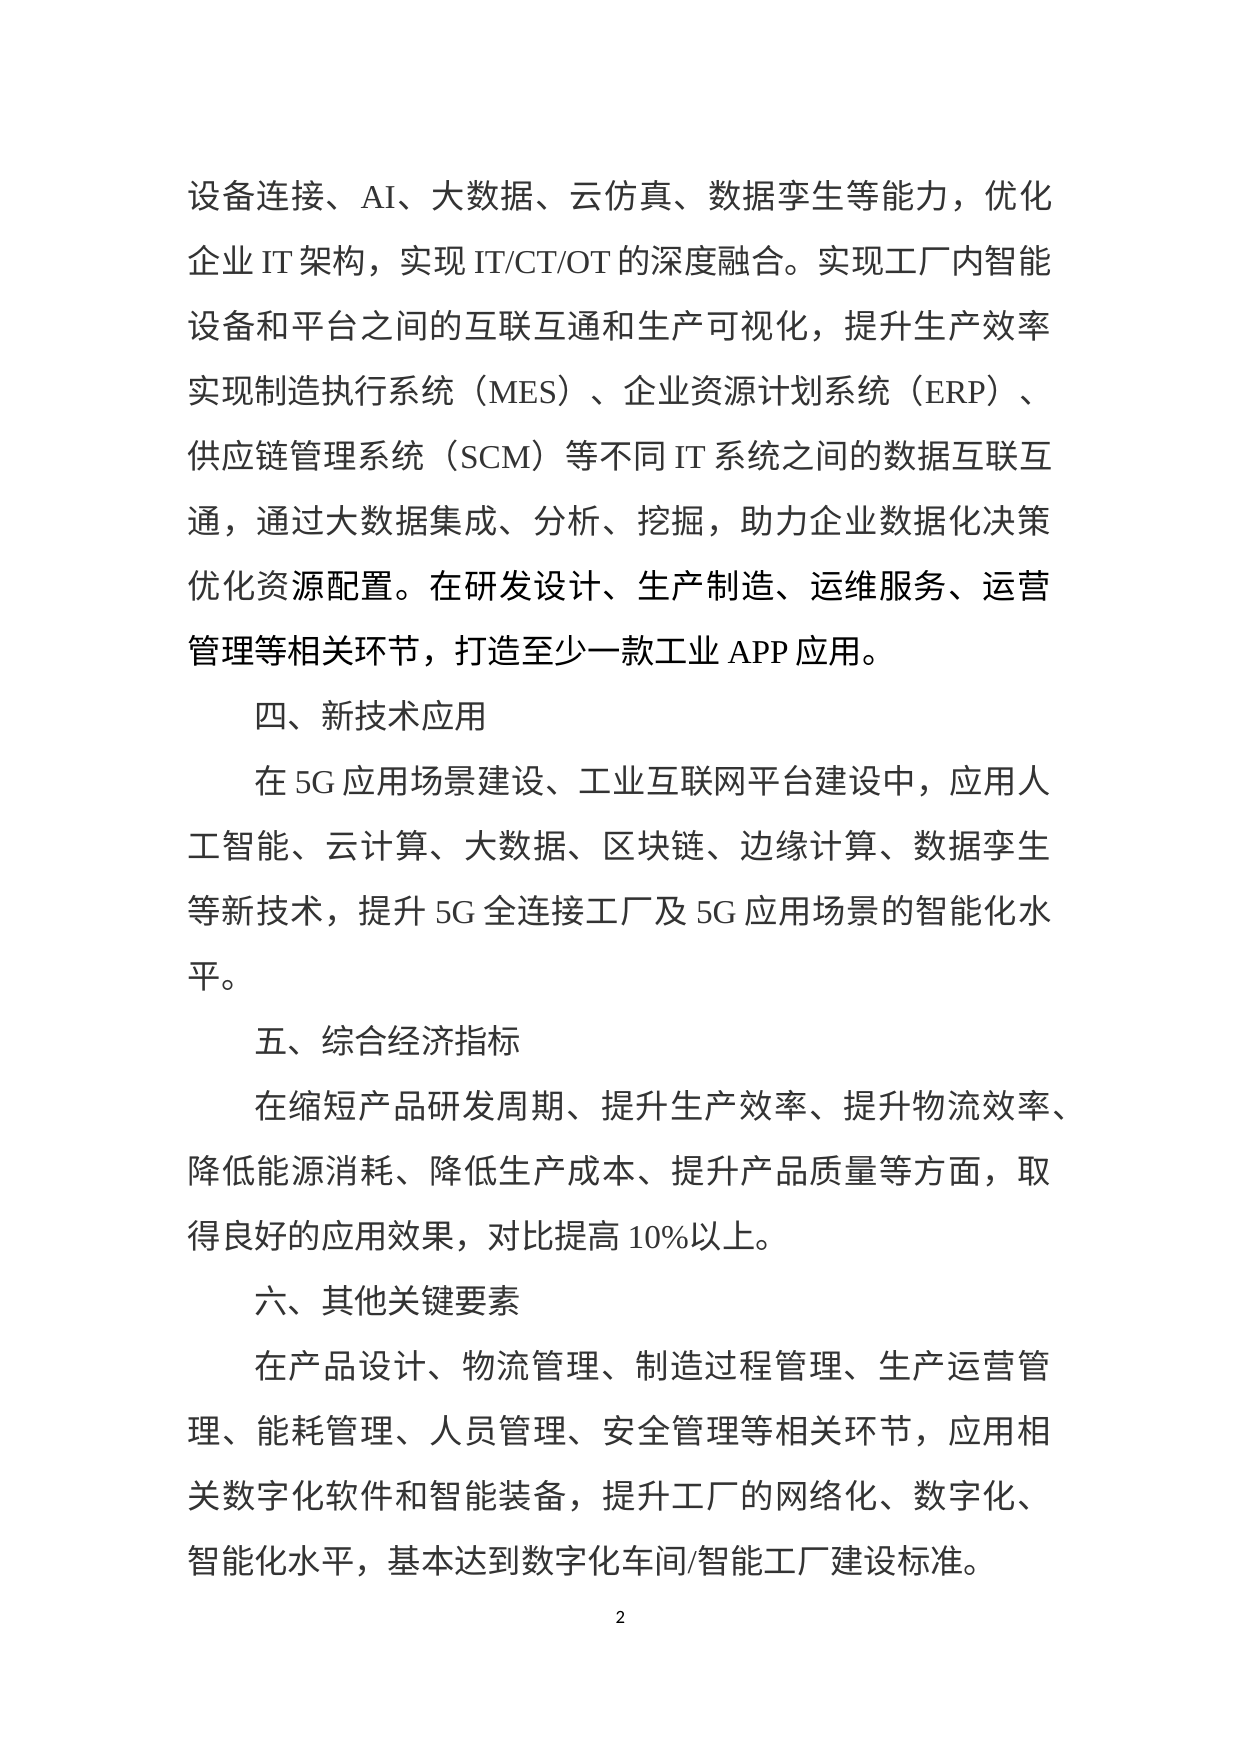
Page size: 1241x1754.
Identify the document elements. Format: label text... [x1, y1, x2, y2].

text 五、综合经济指标 [187, 1007, 1053, 1072]
text 在产品设计、物流管理、制造过程管理、生产运营管理、能耗管理、人员管理、安全管理等相关环节，应用相关数字化软件和智能装备，提升工厂的网络化、数字化、智能化水平，基本达到数字化车间/智能工厂建设标准。 [187, 1332, 1053, 1592]
text 四、新技术应用 [187, 682, 1053, 747]
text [187, 162, 1053, 682]
text 六、其他关键要素 [187, 1267, 1053, 1332]
text 在缩短产品研发周期、提升生产效率、提升物流效率、降低能源消耗、降低生产成本、提升产品质量等方面，取得良好的应用效果，对比提高10%以上。 [187, 1072, 1053, 1267]
text 在5G应用场景建设、工业互联网平台建设中，应用人工智能、云计算、大数据、区块链、边缘计算、数据孪生等新技术，提升5G全连接工厂及5G应用场景的智能化水平。 [187, 747, 1053, 1007]
